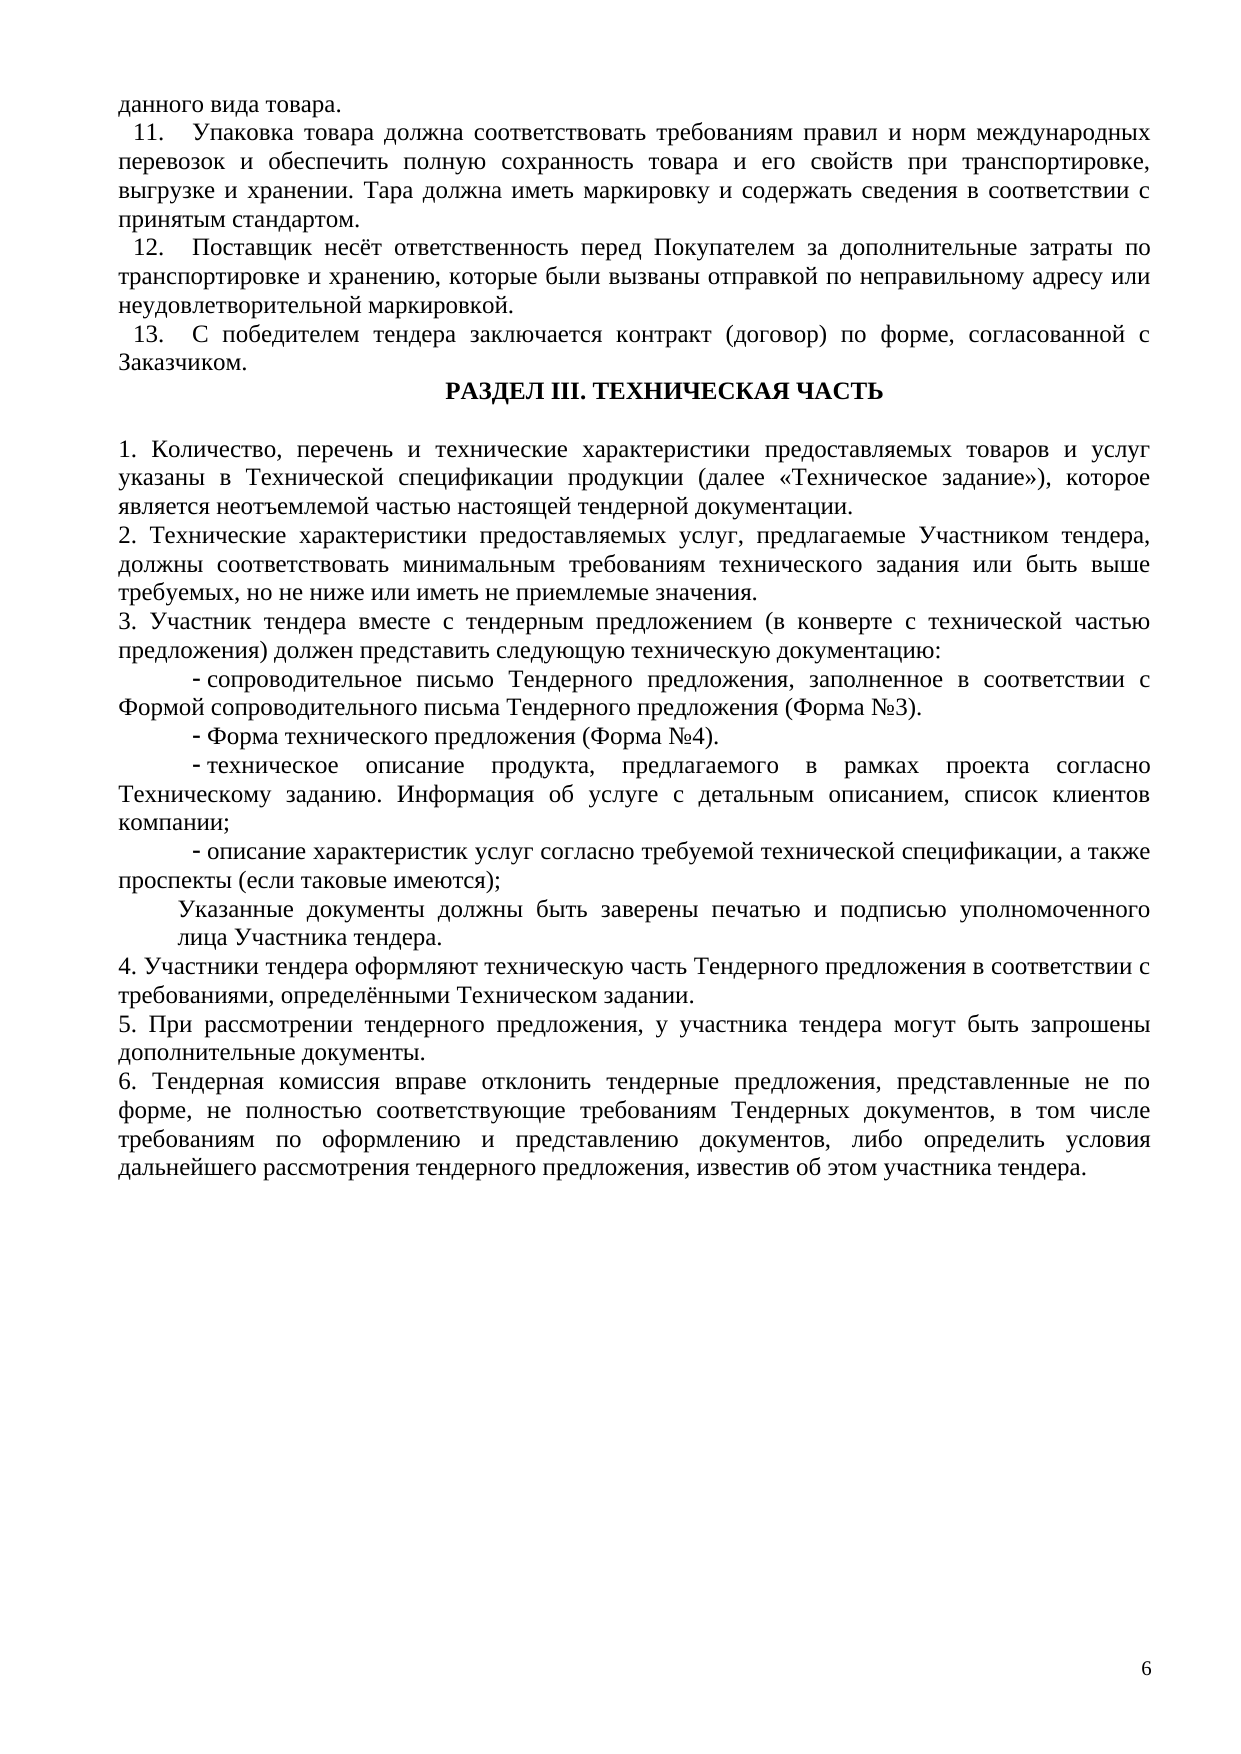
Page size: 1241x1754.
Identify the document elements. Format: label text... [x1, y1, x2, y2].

list 1. Количество, перечень и технические характеристики предоставляемых товаров и услуг указаны в Технической спецификации продукции (далее «Техническое задание»), которое является неотъемлемой частью настоящей тендерной документации. [118, 434, 1152, 520]
list описание характеристик услуг согласно требуемой технической спецификации, а также проспекты (если таковые имеются); [118, 836, 1152, 894]
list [118, 89, 1152, 117]
list Указанные документы должны быть заверены печатью и подписью уполномоченного лица Участника тендера. [177, 894, 1152, 951]
list 3. Участник тендера вместе с тендерным предложением (в конверте с технической частью предложения) должен представить следующую техническую документацию: [118, 606, 1152, 664]
list техническое описание продукта, предлагаемого в рамках проекта согласно Техническому заданию. Информация об услуге с детальным описанием, список клиентов компании; [118, 750, 1152, 836]
list 2. Технические характеристики предоставляемых услуг, предлагаемые Участником тендера, должны соответствовать минимальным требованиям технического задания или быть выше требуемых, но не ниже или иметь не приемлемые значения. [118, 520, 1152, 606]
list 4. Участники тендера оформляют техническую часть Тендерного предложения в соответствии с требованиями, определёнными Техническом задании. [118, 951, 1152, 1009]
list Форма технического предложения (Форма №4). [118, 721, 1152, 750]
list 6. Тендерная комиссия вправе отклонить тендерные предложения, представленные не по форме, не полностью соответствующие требованиям Тендерных документов, в том числе требованиям по оформлению и представлению документов, либо определить условия дальнейшего рассмотрения тендерного предложения, известив об этом участника тендера. [118, 1066, 1152, 1181]
list сопроводительное письмо Тендерного предложения, заполненное в соответствии с Формой сопроводительного письма Тендерного предложения (Форма №3). [118, 664, 1152, 721]
list Упаковка товара должна соответствовать требованиям правил и норм международных перевозок и обеспечить полную сохранность товара и его свойств при транспортировке, выгрузке и хранении. Тара должна иметь маркировку и содержать сведения в соответствии с принятым стандартом. [118, 117, 1152, 232]
list Поставщик несёт ответственность перед Покупателем за дополнительные затраты по транспортировке и хранению, которые были вызваны отправкой по неправильному адресу или неудовлетворительной маркировкой. [118, 232, 1152, 319]
list 5. При рассмотрении тендерного предложения, у участника тендера могут быть запрошены дополнительные документы. [118, 1009, 1152, 1066]
list С победителем тендера заключается контракт (договор) по форме, согласованной с Заказчиком. [118, 319, 1152, 376]
text РАЗДЕЛ III. ТЕХНИЧЕСКАЯ ЧАСТЬ [118, 376, 1152, 405]
